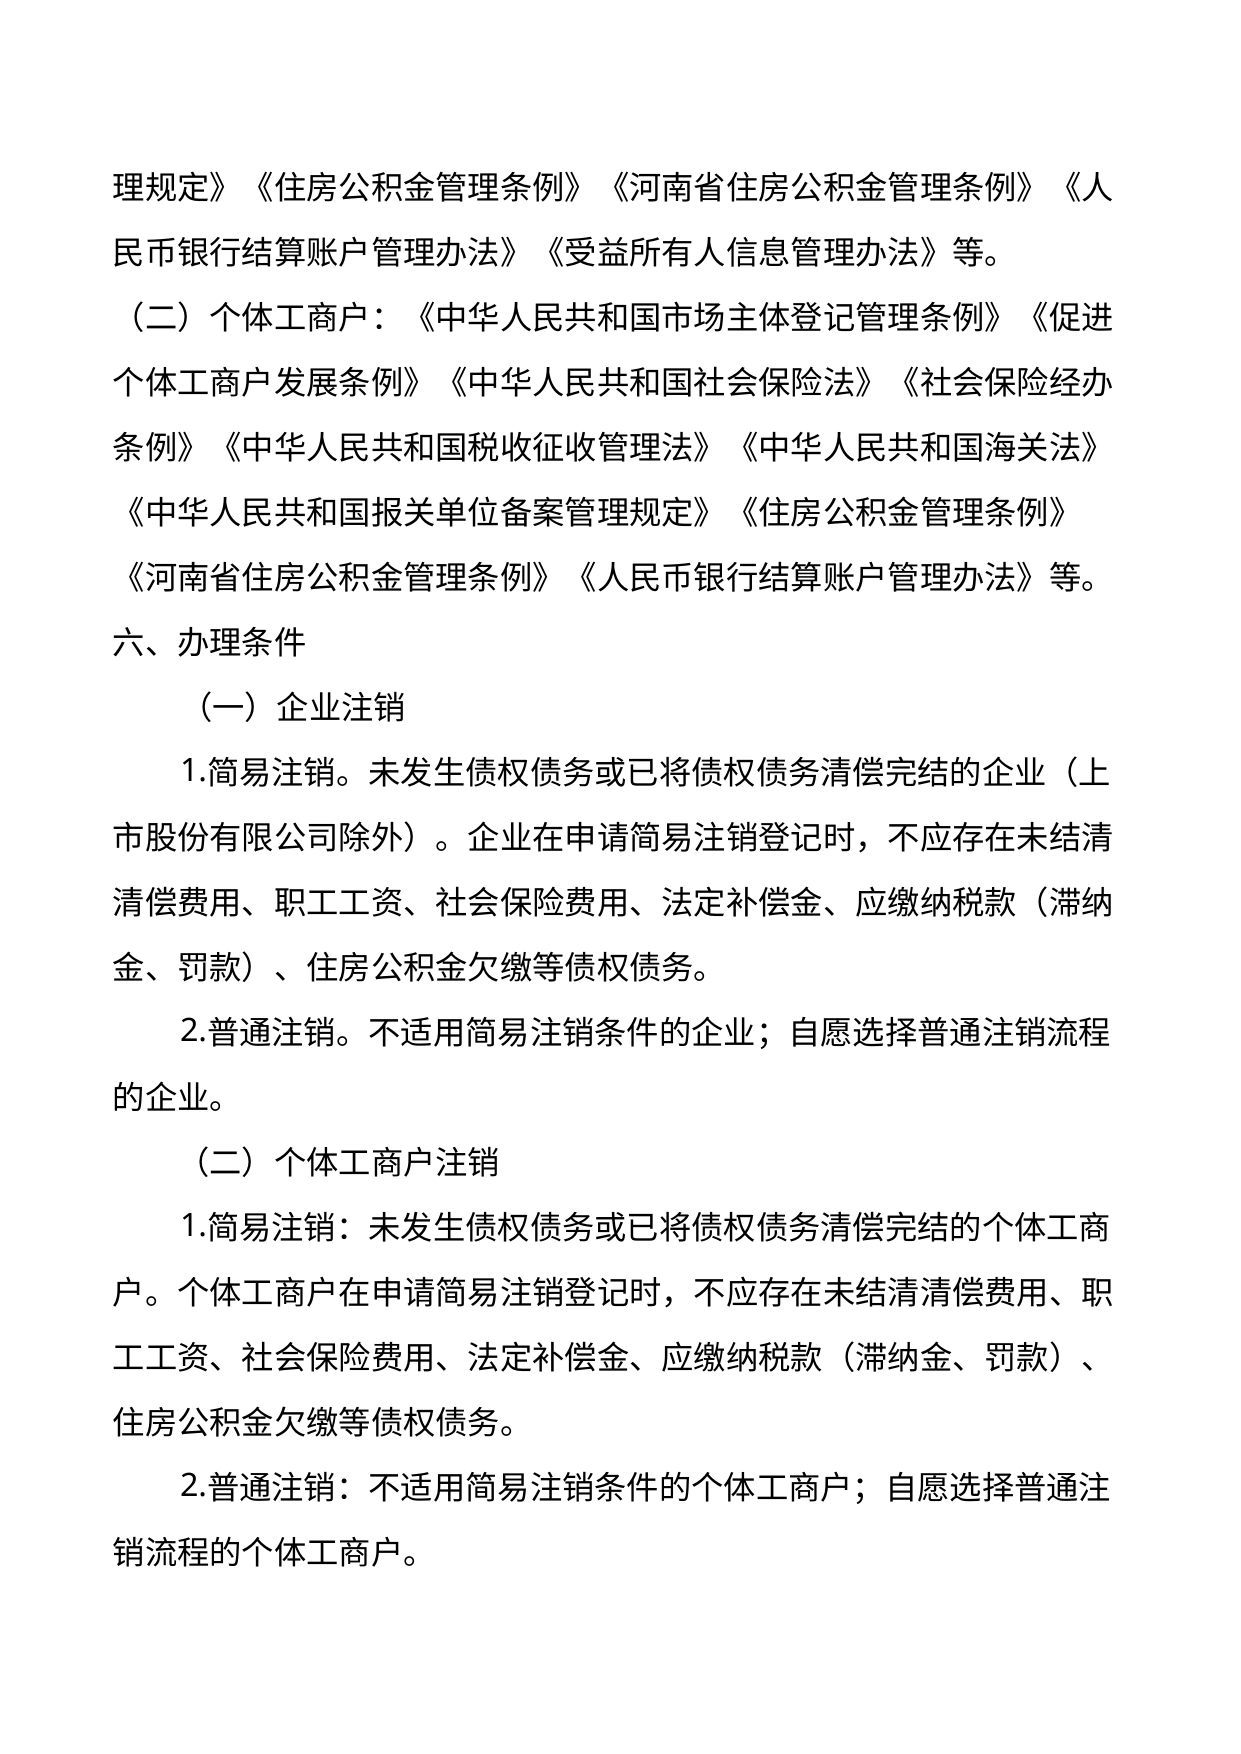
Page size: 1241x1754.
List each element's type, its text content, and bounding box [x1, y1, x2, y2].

text 1.简易注销：未发生债权债务或已将债权债务清偿完结的个体工商户。个体工商户在申请简易注销登记时，不应存在未结清清偿费用、职工工资、社会保险费用、法定补偿金、应缴纳税款（滞纳金、罚款）、住房公积金欠缴等债权债务。 [112, 1202, 1128, 1462]
text 六、办理条件 [112, 617, 1128, 682]
text 2.普通注销：不适用简易注销条件的个体工商户；自愿选择普通注销流程的个体工商户。 [112, 1462, 1128, 1592]
text （二）个体工商户注销 [112, 1137, 1128, 1202]
text （二）个体工商户：《中华人民共和国市场主体登记管理条例》《促进个体工商户发展条例》《中华人民共和国社会保险法》《社会保险经办条例》《中华人民共和国税收征收管理法》《中华人民共和国海关法》《中华人民共和国报关单位备案管理规定》《住房公积金管理条例》《河南省住房公积金管理条例》《人民币银行结算账户管理办法》等。 [112, 292, 1128, 617]
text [112, 162, 1128, 292]
text 1.简易注销。未发生债权债务或已将债权债务清偿完结的企业（上市股份有限公司除外）。企业在申请简易注销登记时，不应存在未结清清偿费用、职工工资、社会保险费用、法定补偿金、应缴纳税款（滞纳金、罚款）、住房公积金欠缴等债权债务。 [112, 747, 1128, 1007]
text （一）企业注销 [112, 682, 1128, 747]
text 2.普通注销。不适用简易注销条件的企业；自愿选择普通注销流程的企业。 [112, 1007, 1128, 1137]
